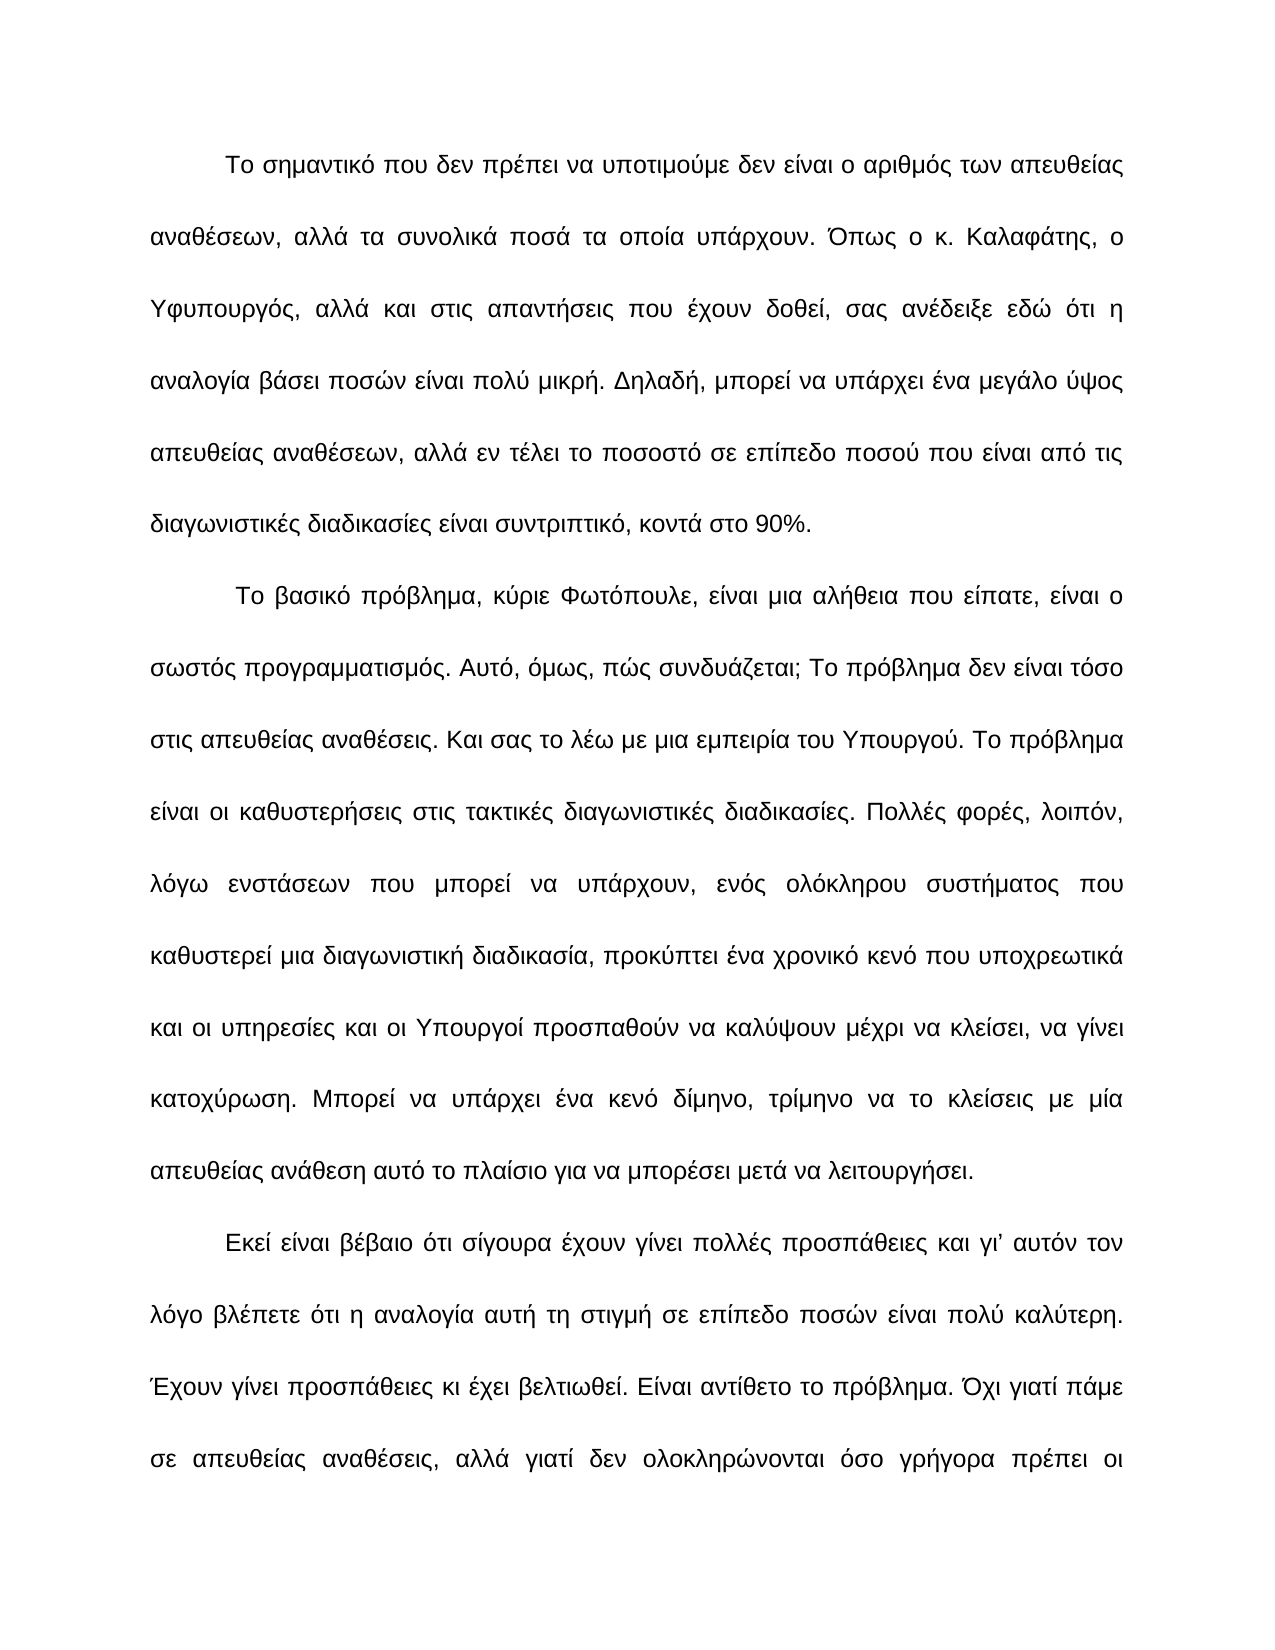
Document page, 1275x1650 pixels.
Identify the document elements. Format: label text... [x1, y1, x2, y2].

text Το βασικό πρόβλημα, κύριε Φωτόπουλε, είναι μια αλήθεια που είπατε, είναι ο σωστός προγραμματισμός. Αυτό, όμως, πώς συνδυάζεται; Το πρόβλημα δεν είναι τόσο στις απευθείας αναθέσεις. Και σας το λέω με μια εμπειρία του Υπουργού. Το πρόβλημα είναι οι καθυστερήσεις στις τακτικές διαγωνιστικές διαδικασίες. Πολλές φορές, λοιπόν, λόγω ενστάσεων που μπορεί να υπάρχουν, ενός ολόκληρου συστήματος που καθυστερεί μια διαγωνιστική διαδικασία, προκύπτει ένα χρονικό κενό που υποχρεωτικά και οι υπηρεσίες και οι Υπουργοί προσπαθούν να καλύψουν μέχρι να κλείσει, να γίνει κατοχύρωση. Μπορεί να υπάρχει ένα κενό δίμηνο, τρίμηνο να το κλείσεις με μία απευθείας ανάθεση αυτό το πλαίσιο για να μπορέσει μετά να λειτουργήσει. [150, 581, 1125, 1185]
text Το σημαντικό που δεν πρέπει να υποτιμούμε δεν είναι ο αριθμός των απευθείας αναθέσεων, αλλά τα συνολικά ποσά τα οποία υπάρχουν. Όπως ο κ. Καλαφάτης, ο Υφυπουργός, αλλά και στις απαντήσεις που έχουν δοθεί, σας ανέδειξε εδώ ότι η αναλογία βάσει ποσών είναι πολύ μικρή. Δηλαδή, μπορεί να υπάρχει ένα μεγάλο ύψος απευθείας αναθέσεων, αλλά εν τέλει το ποσοστό σε επίπεδο ποσού που είναι από τις διαγωνιστικές διαδικασίες είναι συντριπτικό, κοντά στο 90%. [150, 150, 1125, 538]
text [150, 1228, 1125, 1472]
